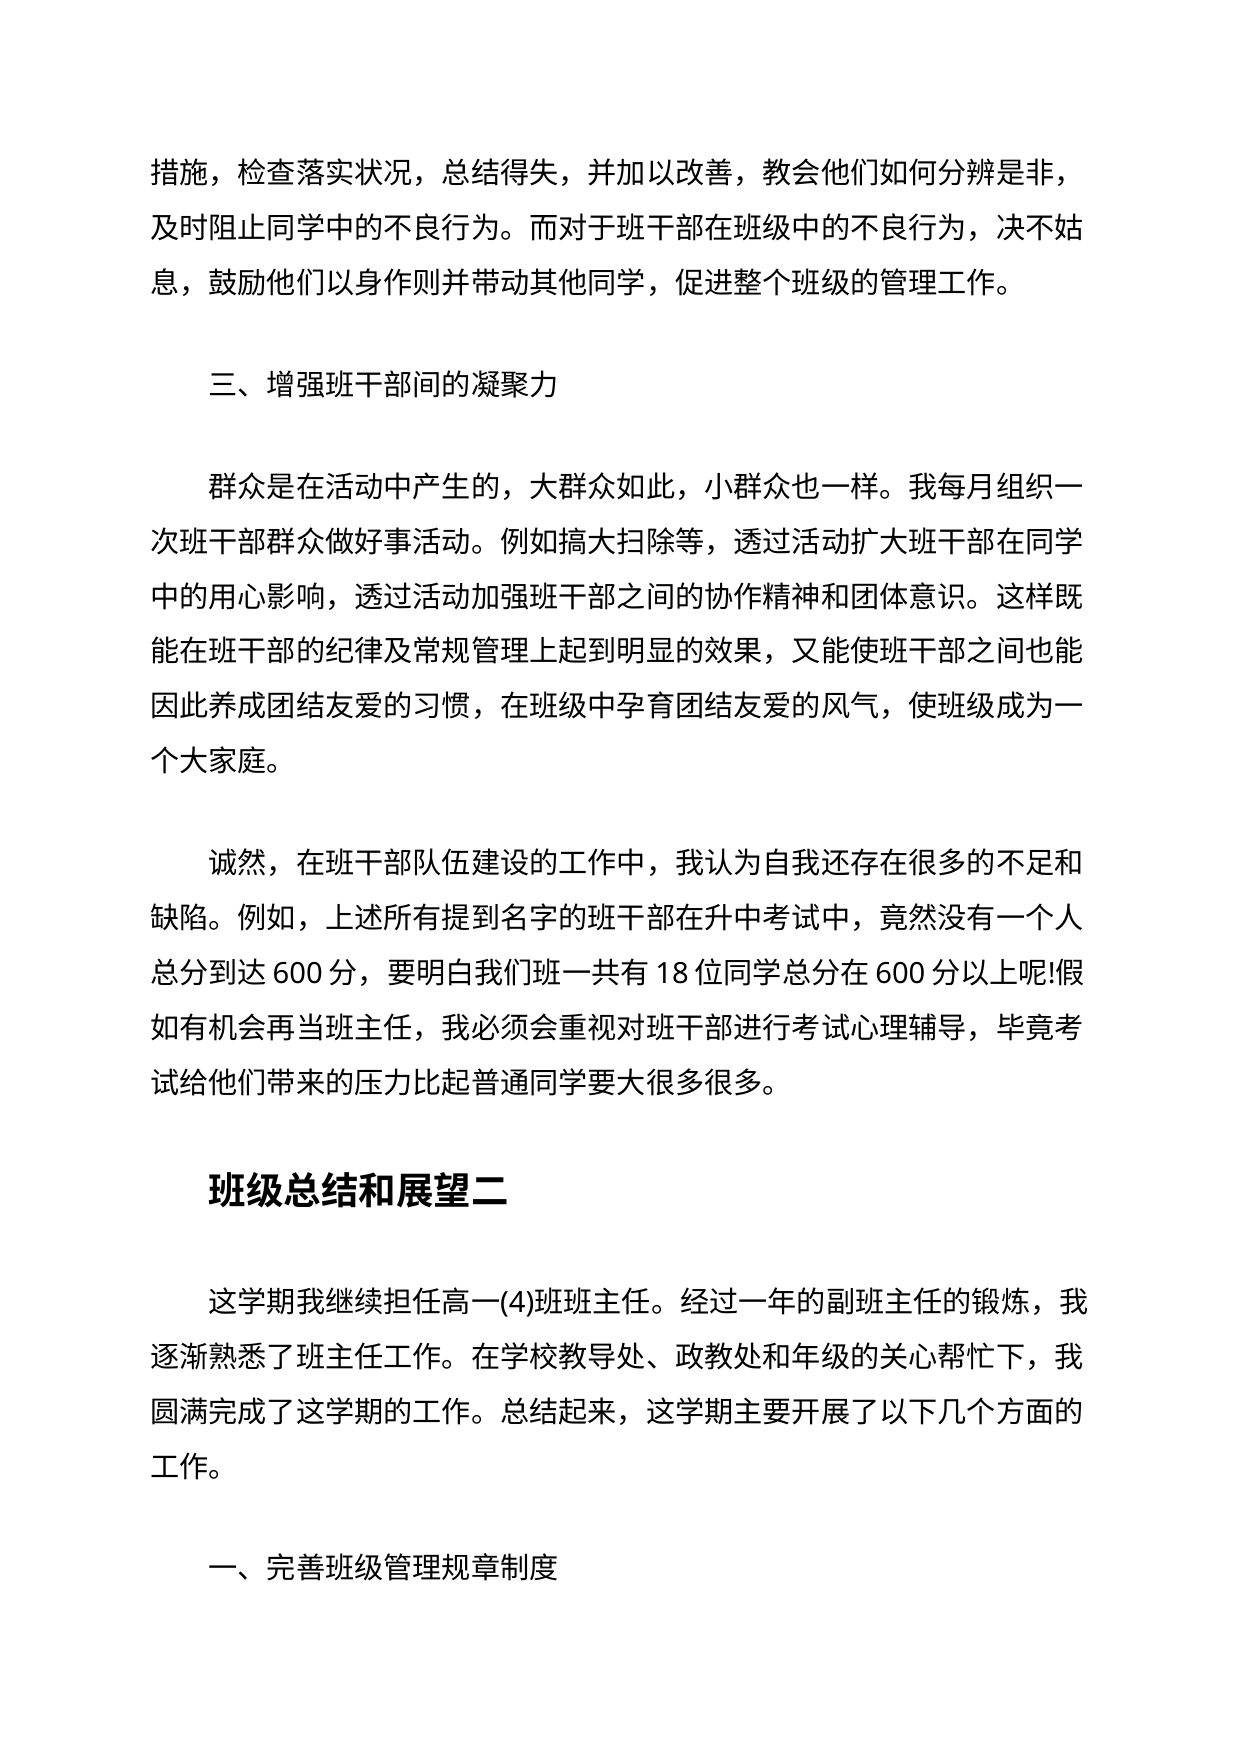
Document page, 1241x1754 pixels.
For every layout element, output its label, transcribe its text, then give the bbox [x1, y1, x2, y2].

text 班级总结和展望二 [150, 1161, 1090, 1215]
text 诚然，在班干部队伍建设的工作中，我认为自我还存在很多的不足和缺陷。例如，上述所有提到名字的班干部在升中考试中，竟然没有一个人总分到达600分，要明白我们班一共有18位同学总分在600分以上呢!假如有机会再当班主任，我必须会重视对班干部进行考试心理辅导，毕竟考试给他们带来的压力比起普通同学要大很多很多。 [150, 839, 1090, 1102]
text 三、增强班干部间的凝聚力 [150, 362, 1090, 404]
text 一、完善班级管理规章制度 [150, 1545, 1090, 1587]
text 这学期我继续担任高一(4)班班主任。经过一年的副班主任的锻炼，我逐渐熟悉了班主任工作。在学校教导处、政教处和年级的关心帮忙下，我圆满完成了这学期的工作。总结起来，这学期主要开展了以下几个方面的工作。 [150, 1278, 1090, 1486]
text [150, 150, 1090, 302]
text 群众是在活动中产生的，大群众如此，小群众也一样。我每月组织一次班干部群众做好事活动。例如搞大扫除等，透过活动扩大班干部在同学中的用心影响，透过活动加强班干部之间的协作精神和团体意识。这样既能在班干部的纪律及常规管理上起到明显的效果，又能使班干部之间也能因此养成团结友爱的习惯，在班级中孕育团结友爱的风气，使班级成为一个大家庭。 [150, 463, 1090, 780]
